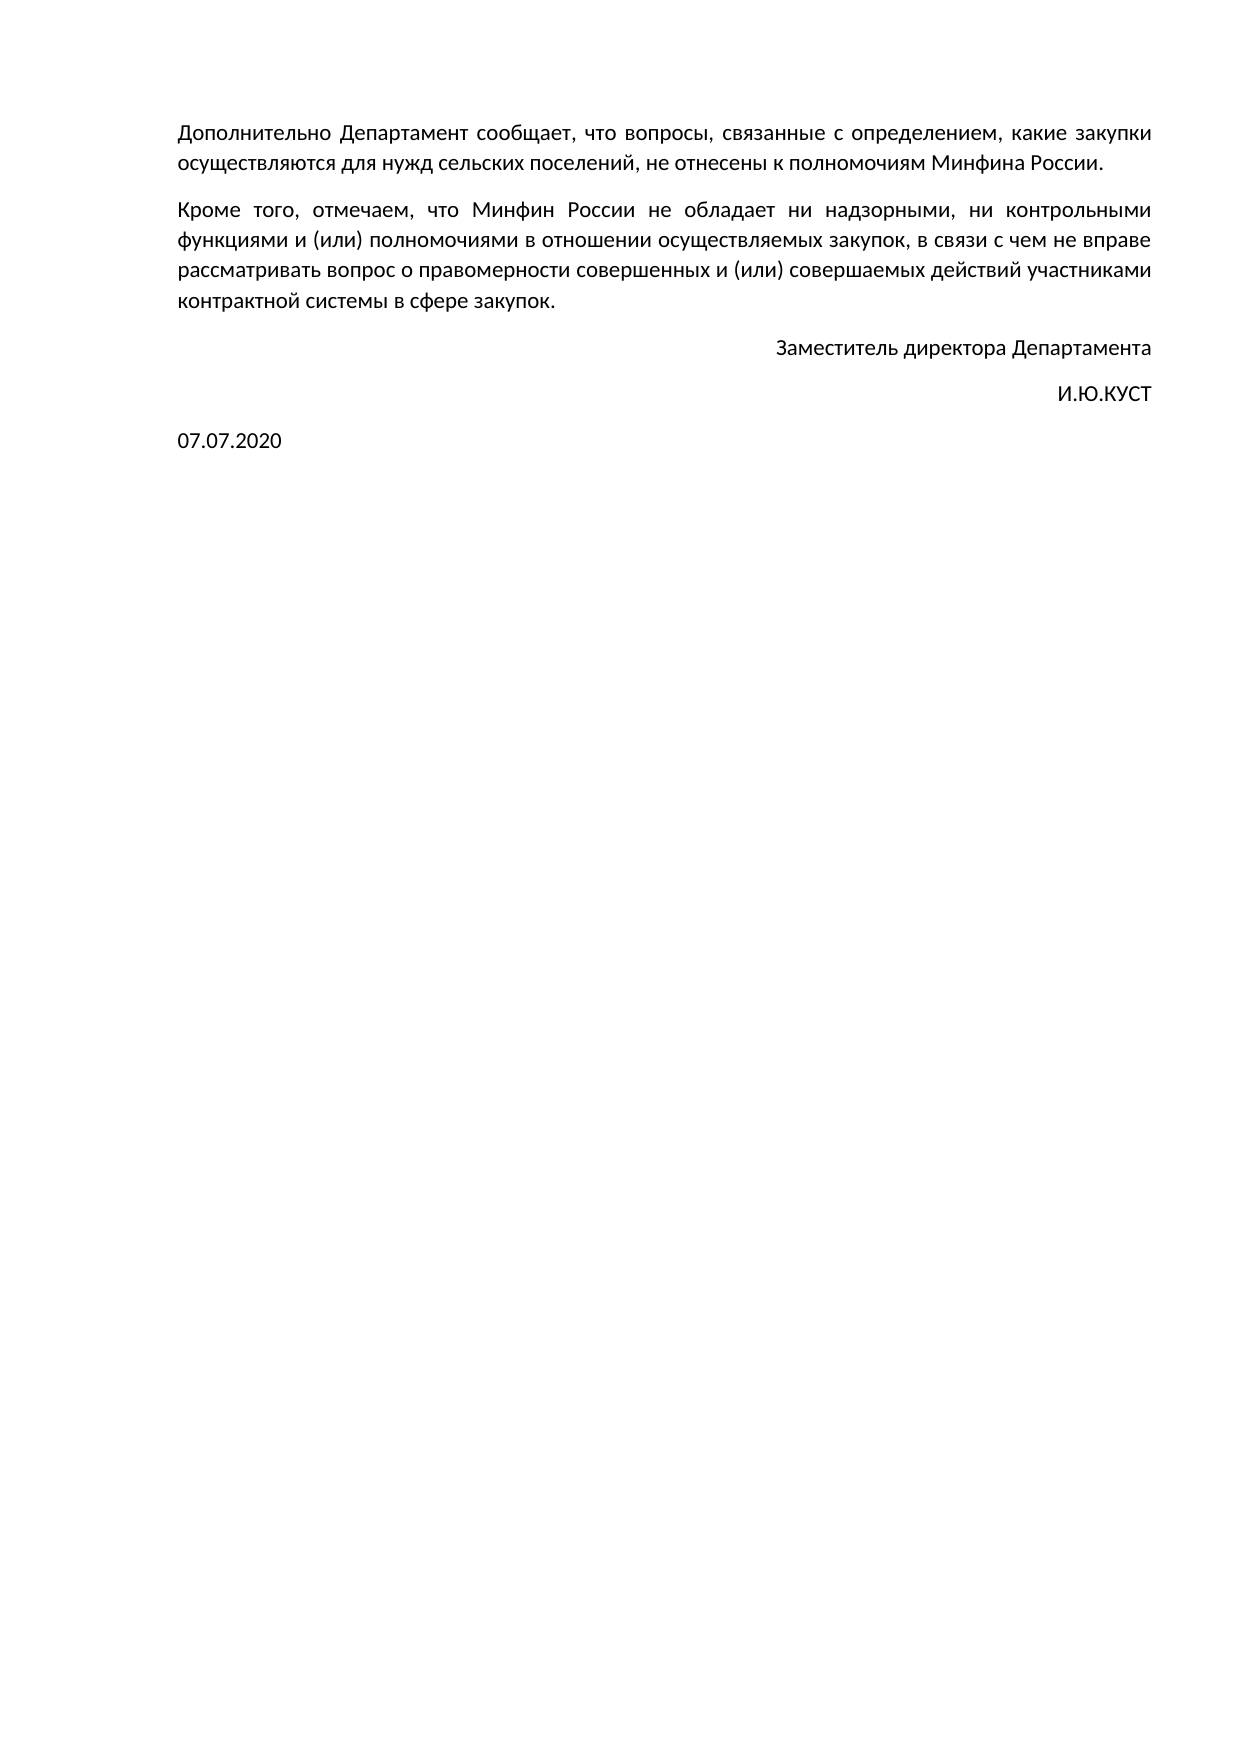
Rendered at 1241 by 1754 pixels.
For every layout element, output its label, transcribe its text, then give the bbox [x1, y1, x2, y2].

text 07.07.2020 [177, 426, 1152, 454]
text Заместитель директора Департамента [177, 333, 1152, 361]
text Кроме того, отмечаем, что Минфин России не обладает ни надзорными, ни контрольными функциями и (или) полномочиями в отношении осуществляемых закупок, в связи с чем не вправе рассматривать вопрос о правомерности совершенных и (или) совершаемых действий участниками контрактной системы в сфере закупок. [177, 195, 1152, 314]
text Дополнительно Департамент сообщает, что вопросы, связанные с определением, какие закупки осуществляются для нужд сельских поселений, не отнесены к полномочиям Минфина России. [177, 118, 1152, 176]
text И.Ю.КУСТ [177, 379, 1152, 408]
